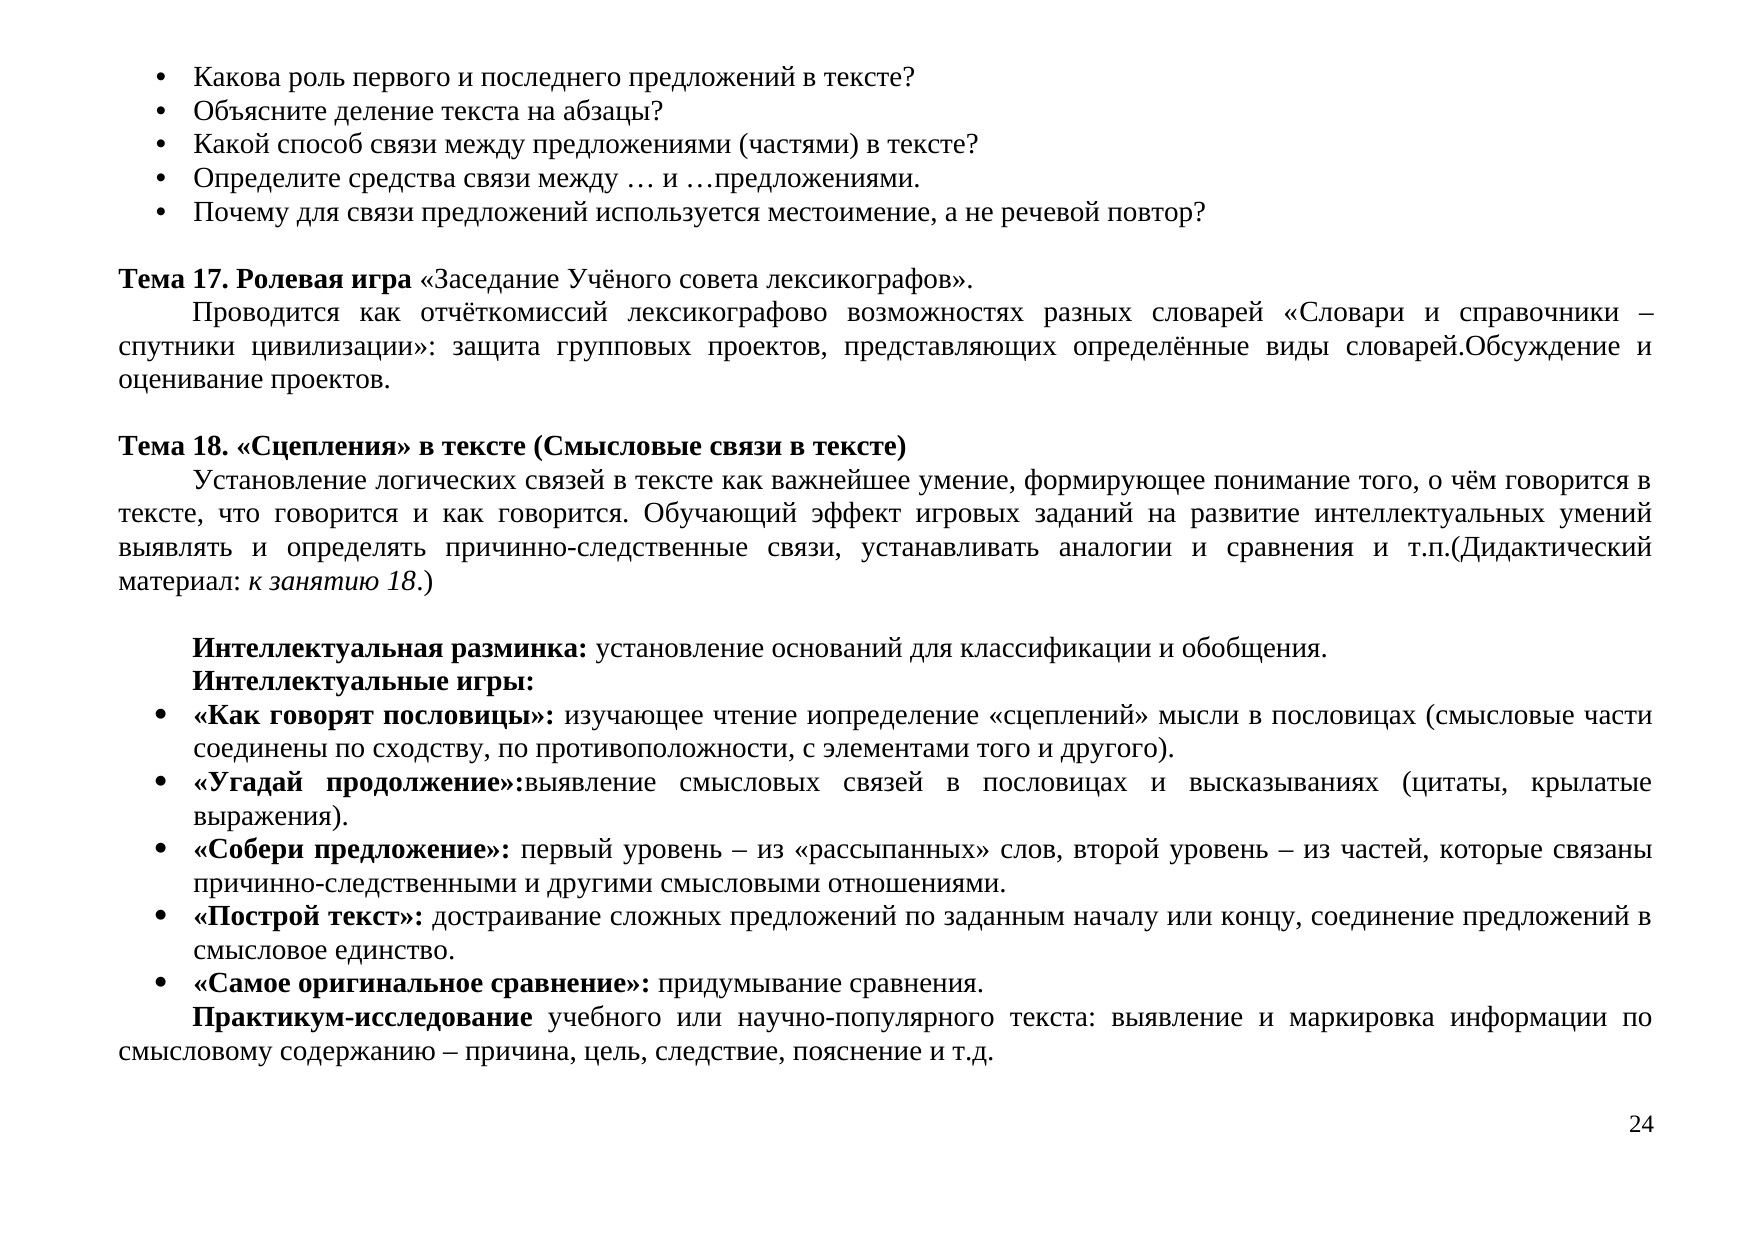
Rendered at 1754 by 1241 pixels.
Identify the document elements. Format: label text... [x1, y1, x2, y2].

list «Построй текст»: достраивание сложных предложений по заданным началу или концу, соединение предложений в смысловое единство. [156, 898, 1654, 966]
text Проводится как отчёткомиссий лексикографово возможностях разных словарей «Словари и справочники – спутники цивилизации»: защита групповых проектов, представляющих определённые виды словарей.Обсуждение и оценивание проектов. [118, 294, 1654, 395]
list «Собери предложение»: первый уровень – из «рассыпанных» слов, второй уровень – из частей, которые связаны причинно-следственными и другими смысловыми отношениями. [156, 831, 1654, 898]
list «Самое оригинальное сравнение»: придумывание сравнения. [156, 966, 1654, 999]
list Какой способ связи между предложениями (частями) в тексте? [156, 126, 1654, 160]
list Определите средства связи между … и …предложениями. [156, 160, 1654, 194]
list «Как говорят пословицы»: изучающее чтение иопределение «сцеплений» мысли в пословицах (смысловые части соединены по сходству, по противоположности, с элементами того и другого). [156, 697, 1654, 764]
list Какова роль первого и последнего предложений в тексте? [156, 59, 1654, 93]
text Практикум-исследование учебного или научно-популярного текста: выявление и маркировка информации по смысловому содержанию – причина, цель, следствие, пояснение и т.д. [118, 999, 1654, 1066]
text Интеллектуальная разминка: установление оснований для классификации и обобщения. [118, 630, 1654, 663]
text Тема 17. Ролевая игра «Заседание Учёного совета лексикографов». [118, 261, 1654, 294]
list Почему для связи предложений используется местоимение, а не речевой повтор? [156, 194, 1654, 227]
list «Угадай продолжение»:выявление смысловых связей в пословицах и высказываниях (цитаты, крылатые выражения). [156, 764, 1654, 831]
list Объясните деление текста на абзацы? [156, 93, 1654, 126]
text Тема 18. «Сцепления» в тексте (Смысловые связи в тексте) [118, 428, 1654, 462]
text Интеллектуальные игры: [118, 663, 1654, 697]
text Установление логических связей в тексте как важнейшее умение, формирующее понимание того, о чём говорится в тексте, что говорится и как говорится. Обучающий эффект игровых заданий на развитие интеллектуальных умений выявлять и определять причинно-следственные связи, устанавливать аналогии и сравнения и т.п.(Дидактический материал: к занятию 18.) [118, 462, 1654, 596]
